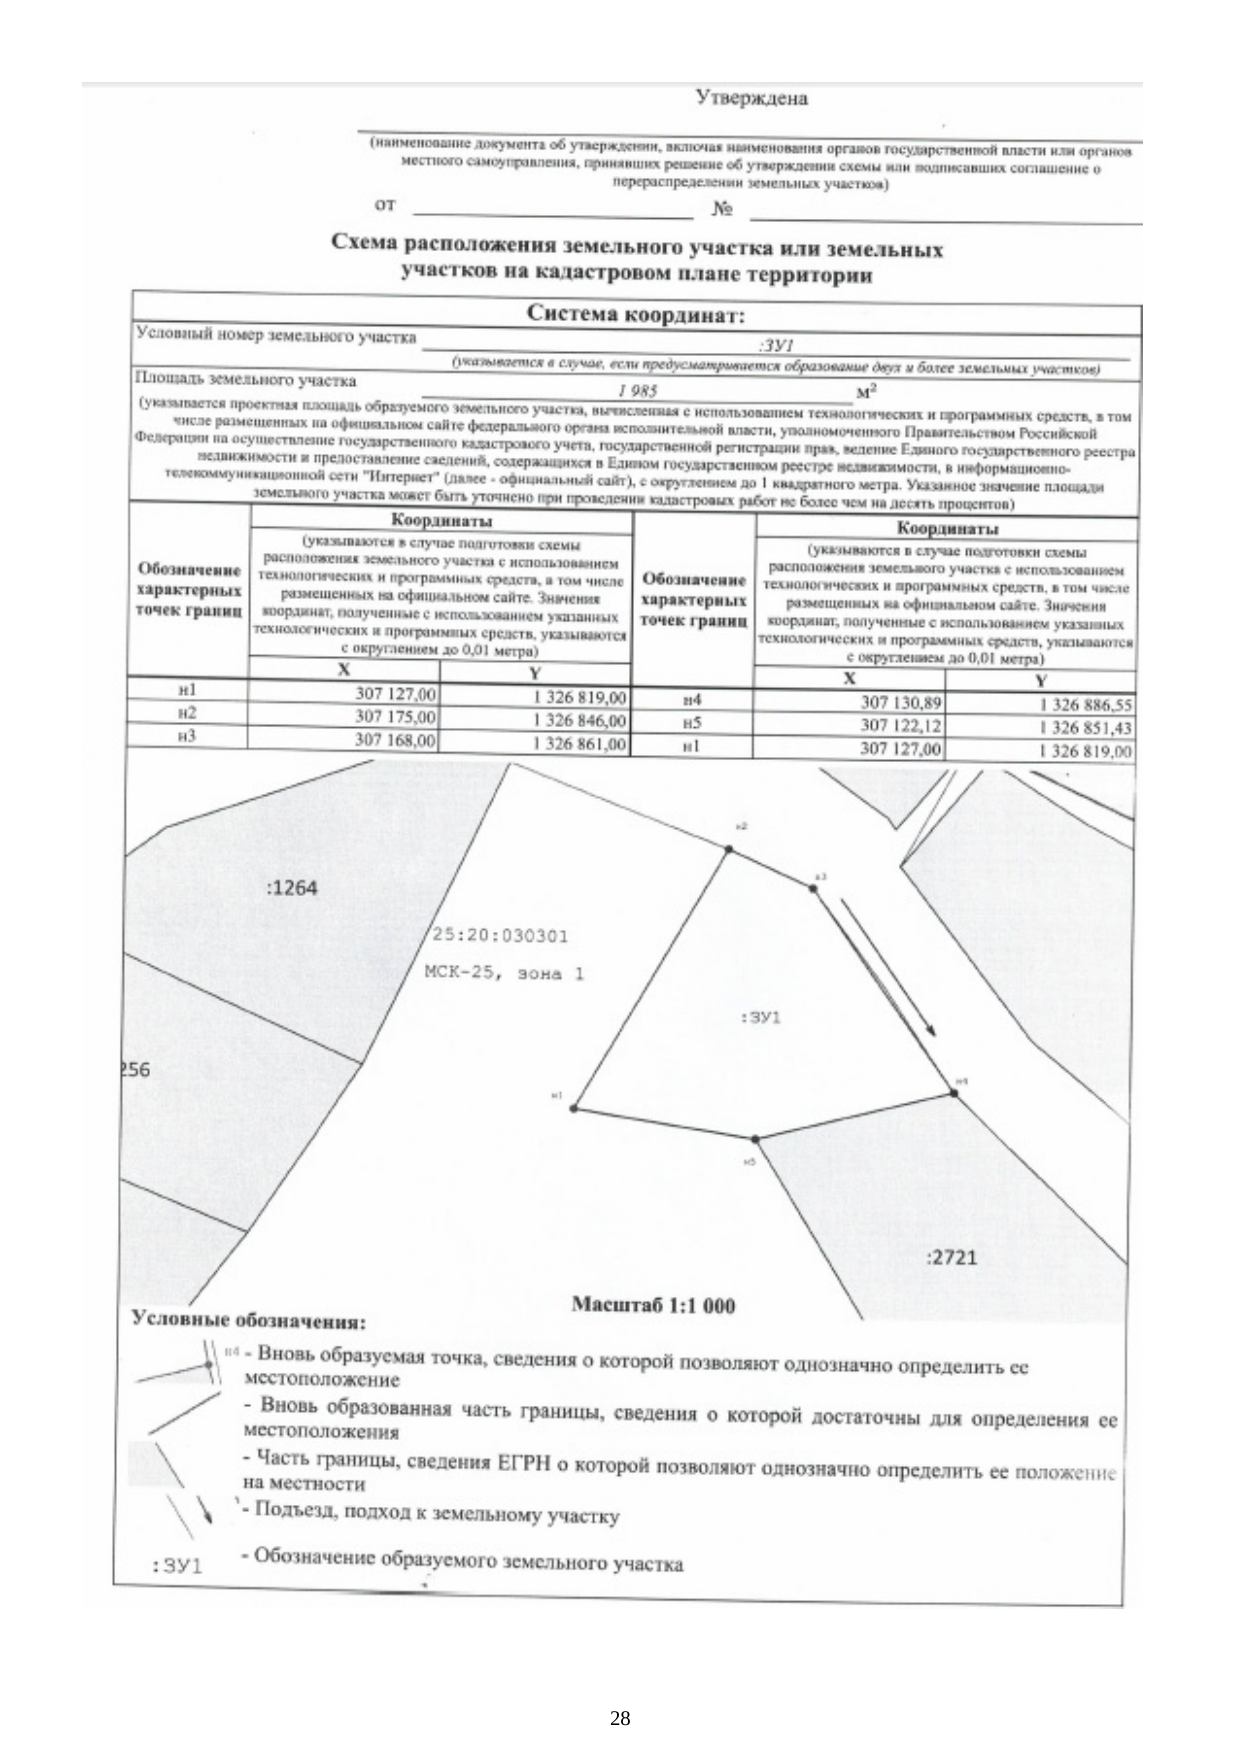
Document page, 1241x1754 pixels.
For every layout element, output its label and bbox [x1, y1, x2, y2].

picture [82, 82, 1143, 1609]
